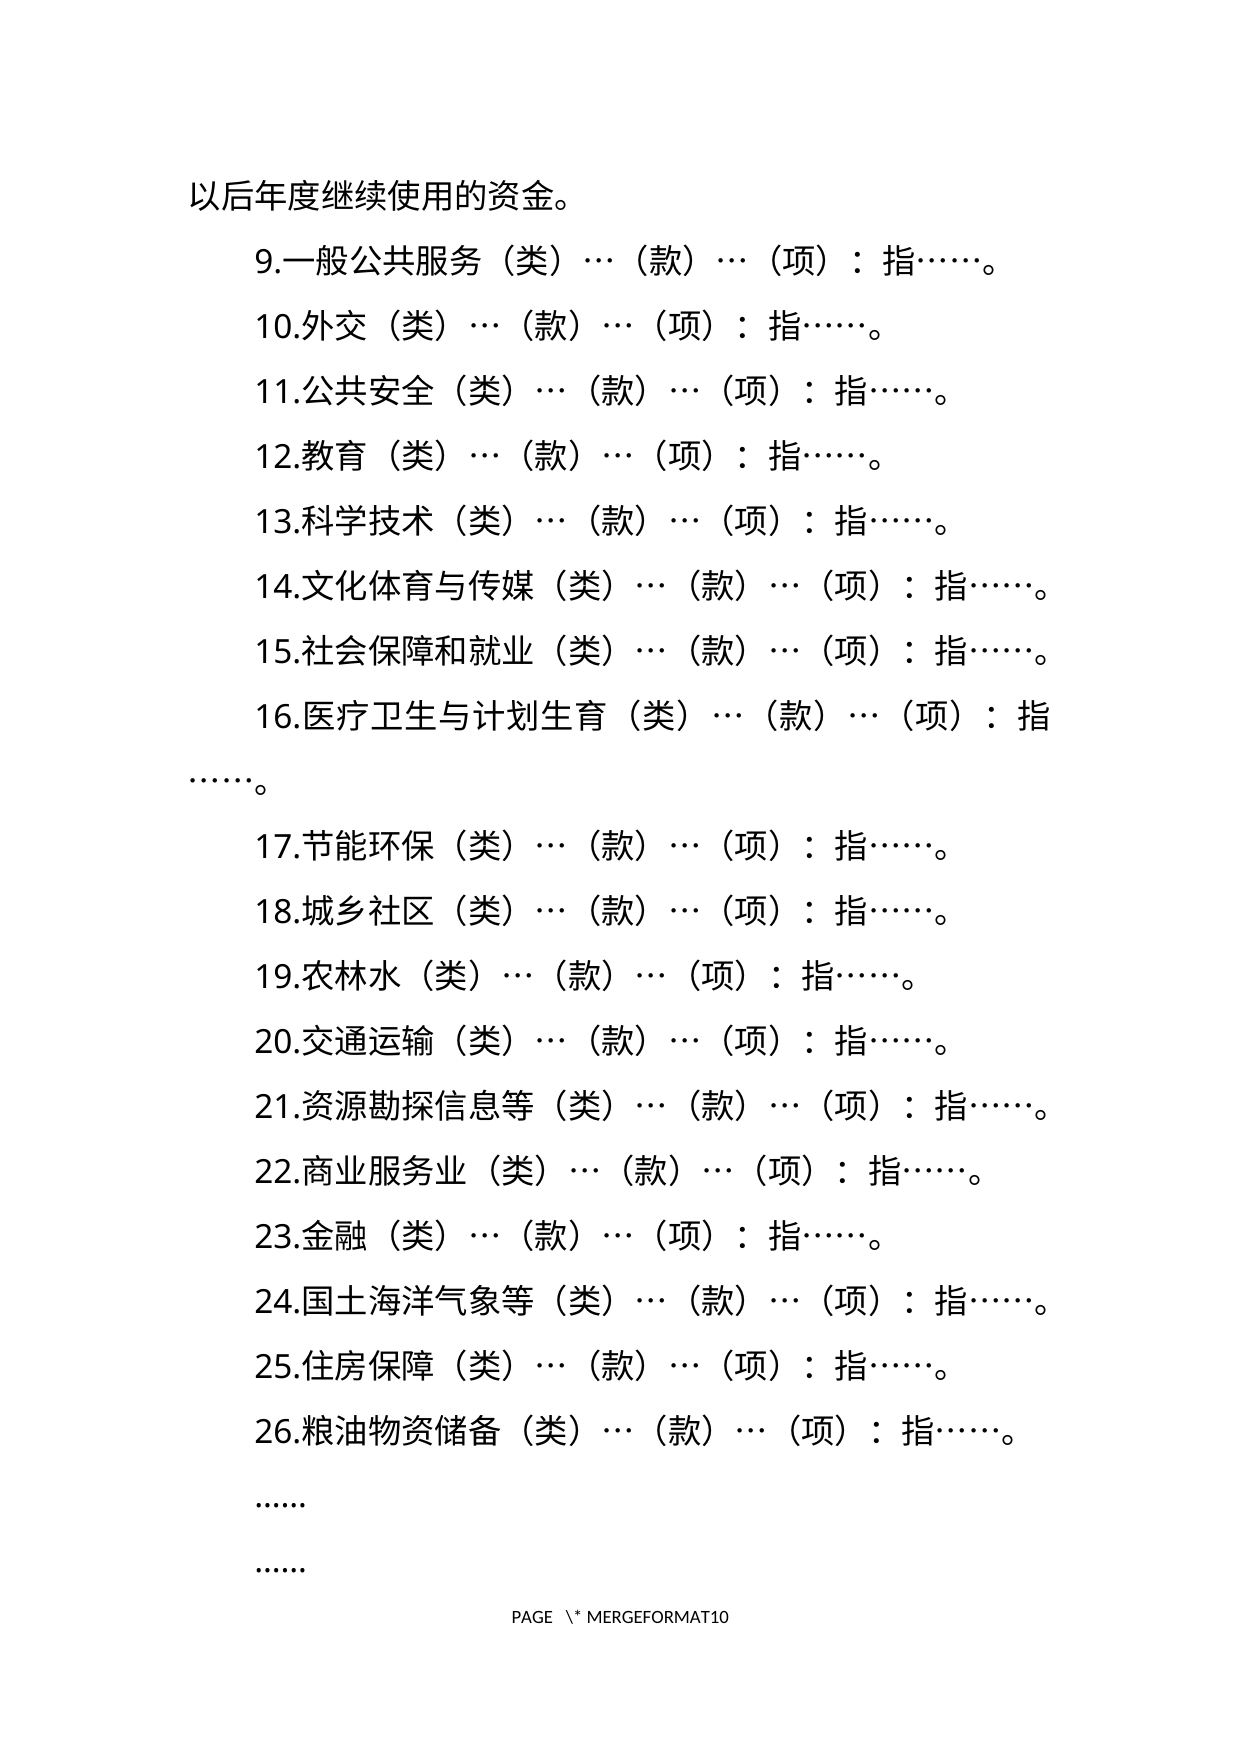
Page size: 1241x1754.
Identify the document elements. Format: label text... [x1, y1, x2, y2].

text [187, 162, 1053, 227]
text 16.医疗卫生与计划生育（类）…（款）…（项）：指……。 [187, 682, 1053, 812]
text 22.商业服务业（类）…（款）…（项）：指……。 [187, 1137, 1053, 1202]
text 26.粮油物资储备（类）…（款）…（项）：指……。 [187, 1397, 1053, 1462]
text …… [187, 1462, 1053, 1527]
text 9.一般公共服务（类）…（款）…（项）：指……。 [187, 227, 1053, 292]
text 12.教育（类）…（款）…（项）：指……。 [187, 422, 1053, 487]
text 17.节能环保（类）…（款）…（项）：指……。 [187, 812, 1053, 877]
text 18.城乡社区（类）…（款）…（项）：指……。 [187, 877, 1053, 942]
text 25.住房保障（类）…（款）…（项）：指……。 [187, 1332, 1053, 1397]
text 21.资源勘探信息等（类）…（款）…（项）：指……。 [187, 1072, 1053, 1137]
text …… [187, 1527, 1053, 1592]
text 15.社会保障和就业（类）…（款）…（项）：指……。 [187, 617, 1053, 682]
text 11.公共安全（类）…（款）…（项）：指……。 [187, 357, 1053, 422]
text 10.外交（类）…（款）…（项）：指……。 [187, 292, 1053, 357]
text 13.科学技术（类）…（款）…（项）：指……。 [187, 487, 1053, 552]
text 20.交通运输（类）…（款）…（项）：指……。 [187, 1007, 1053, 1072]
text 24.国土海洋气象等（类）…（款）…（项）：指……。 [187, 1267, 1053, 1332]
text 14.文化体育与传媒（类）…（款）…（项）：指……。 [187, 552, 1053, 617]
text 23.金融（类）…（款）…（项）：指……。 [187, 1202, 1053, 1267]
text 19.农林水（类）…（款）…（项）：指……。 [187, 942, 1053, 1007]
